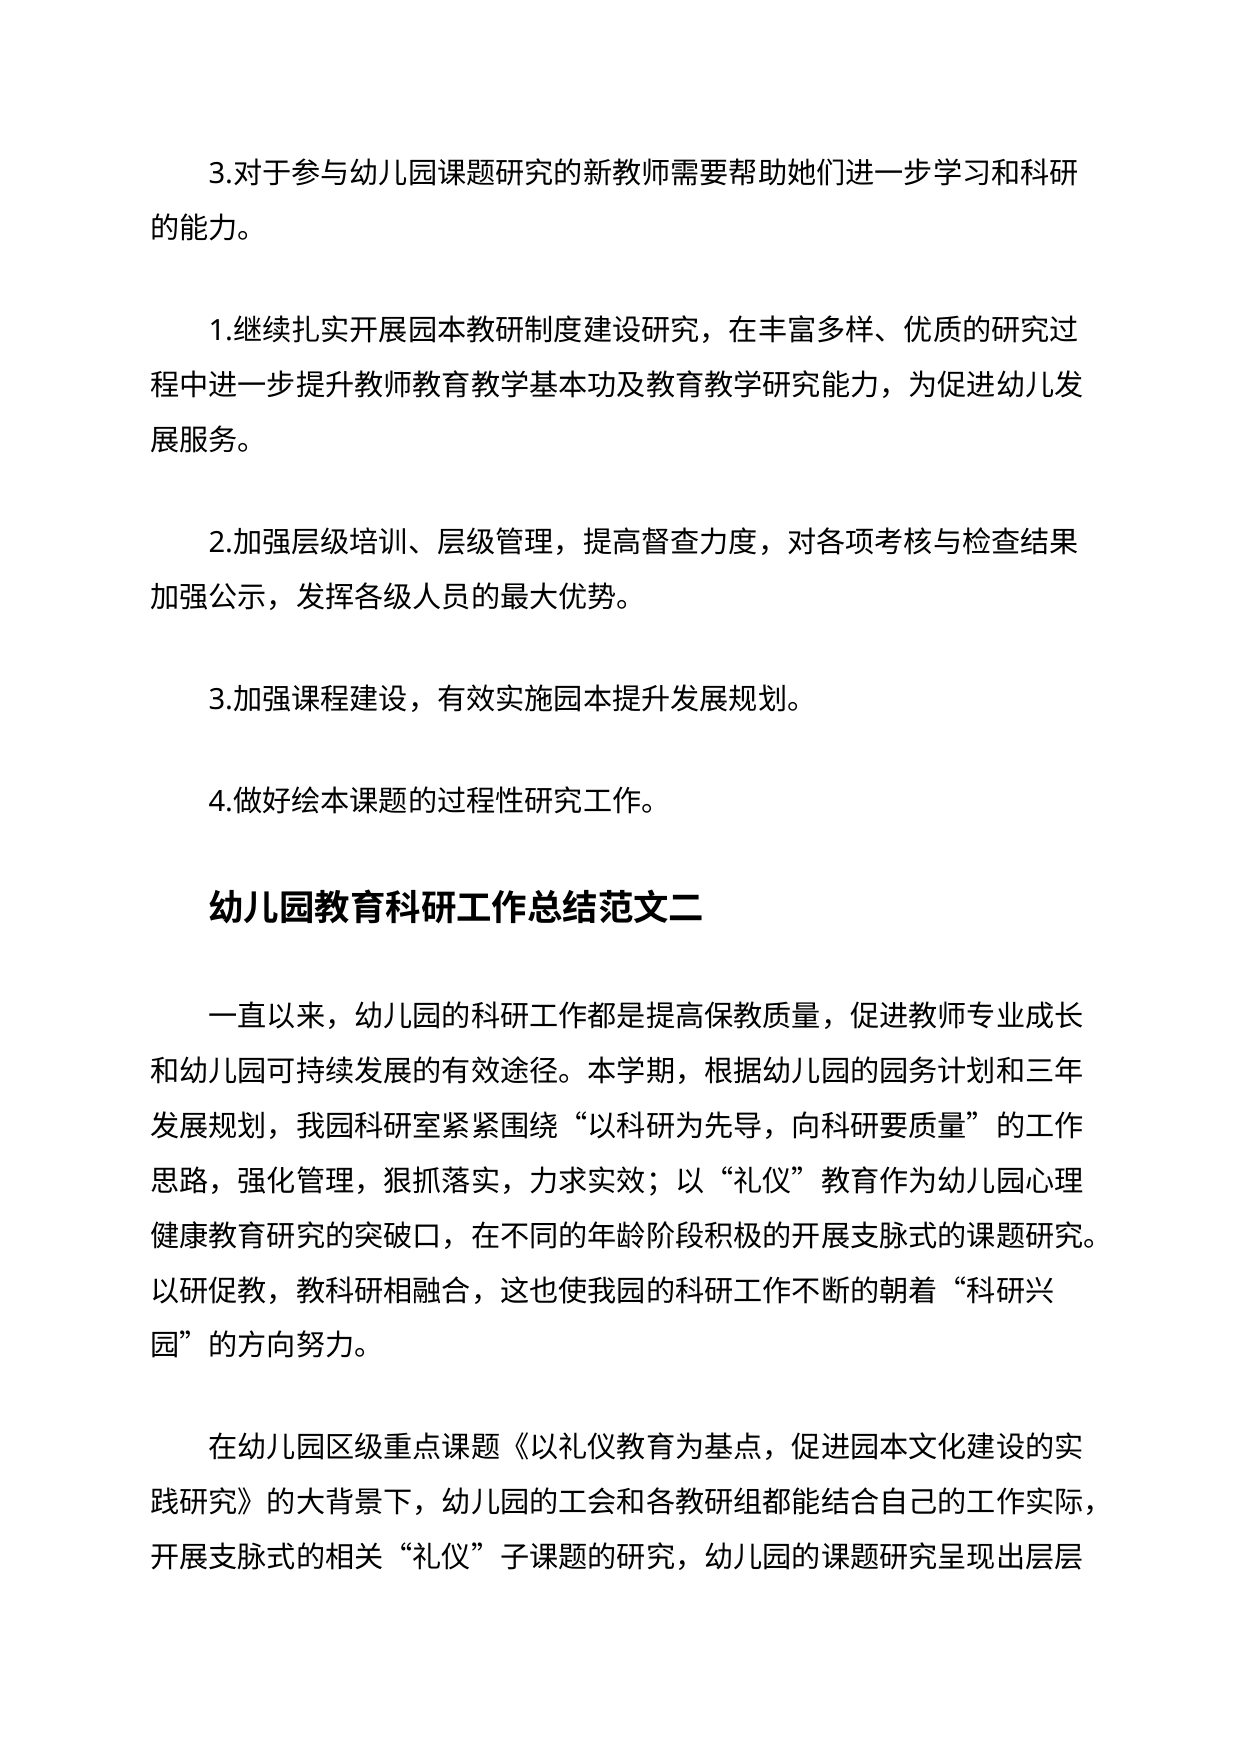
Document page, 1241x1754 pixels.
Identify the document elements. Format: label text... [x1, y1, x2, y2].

text 3.对于参与幼儿园课题研究的新教师需要帮助她们进一步学习和科研的能力。 [150, 150, 1090, 247]
text 4.做好绘本课题的过程性研究工作。 [150, 777, 1090, 819]
text 幼儿园教育科研工作总结范文二 [150, 879, 1090, 930]
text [150, 1424, 1090, 1576]
text 一直以来，幼儿园的科研工作都是提高保教质量，促进教师专业成长和幼儿园可持续发展的有效途径。本学期，根据幼儿园的园务计划和三年发展规划，我园科研室紧紧围绕“以科研为先导，向科研要质量”的工作思路，强化管理，狠抓落实，力求实效；以“礼仪”教育作为幼儿园心理健康教育研究的突破口，在不同的年龄阶段积极的开展支脉式的课题研究。以研促教，教科研相融合，这也使我园的科研工作不断的朝着“科研兴园”的方向努力。 [150, 993, 1090, 1364]
text 1.继续扎实开展园本教研制度建设研究，在丰富多样、优质的研究过程中进一步提升教师教育教学基本功及教育教学研究能力，为促进幼儿发展服务。 [150, 307, 1090, 459]
text 2.加强层级培训、层级管理，提高督查力度，对各项考核与检查结果加强公示，发挥各级人员的最大优势。 [150, 518, 1090, 616]
text 3.加强课程建设，有效实施园本提升发展规划。 [150, 675, 1090, 718]
